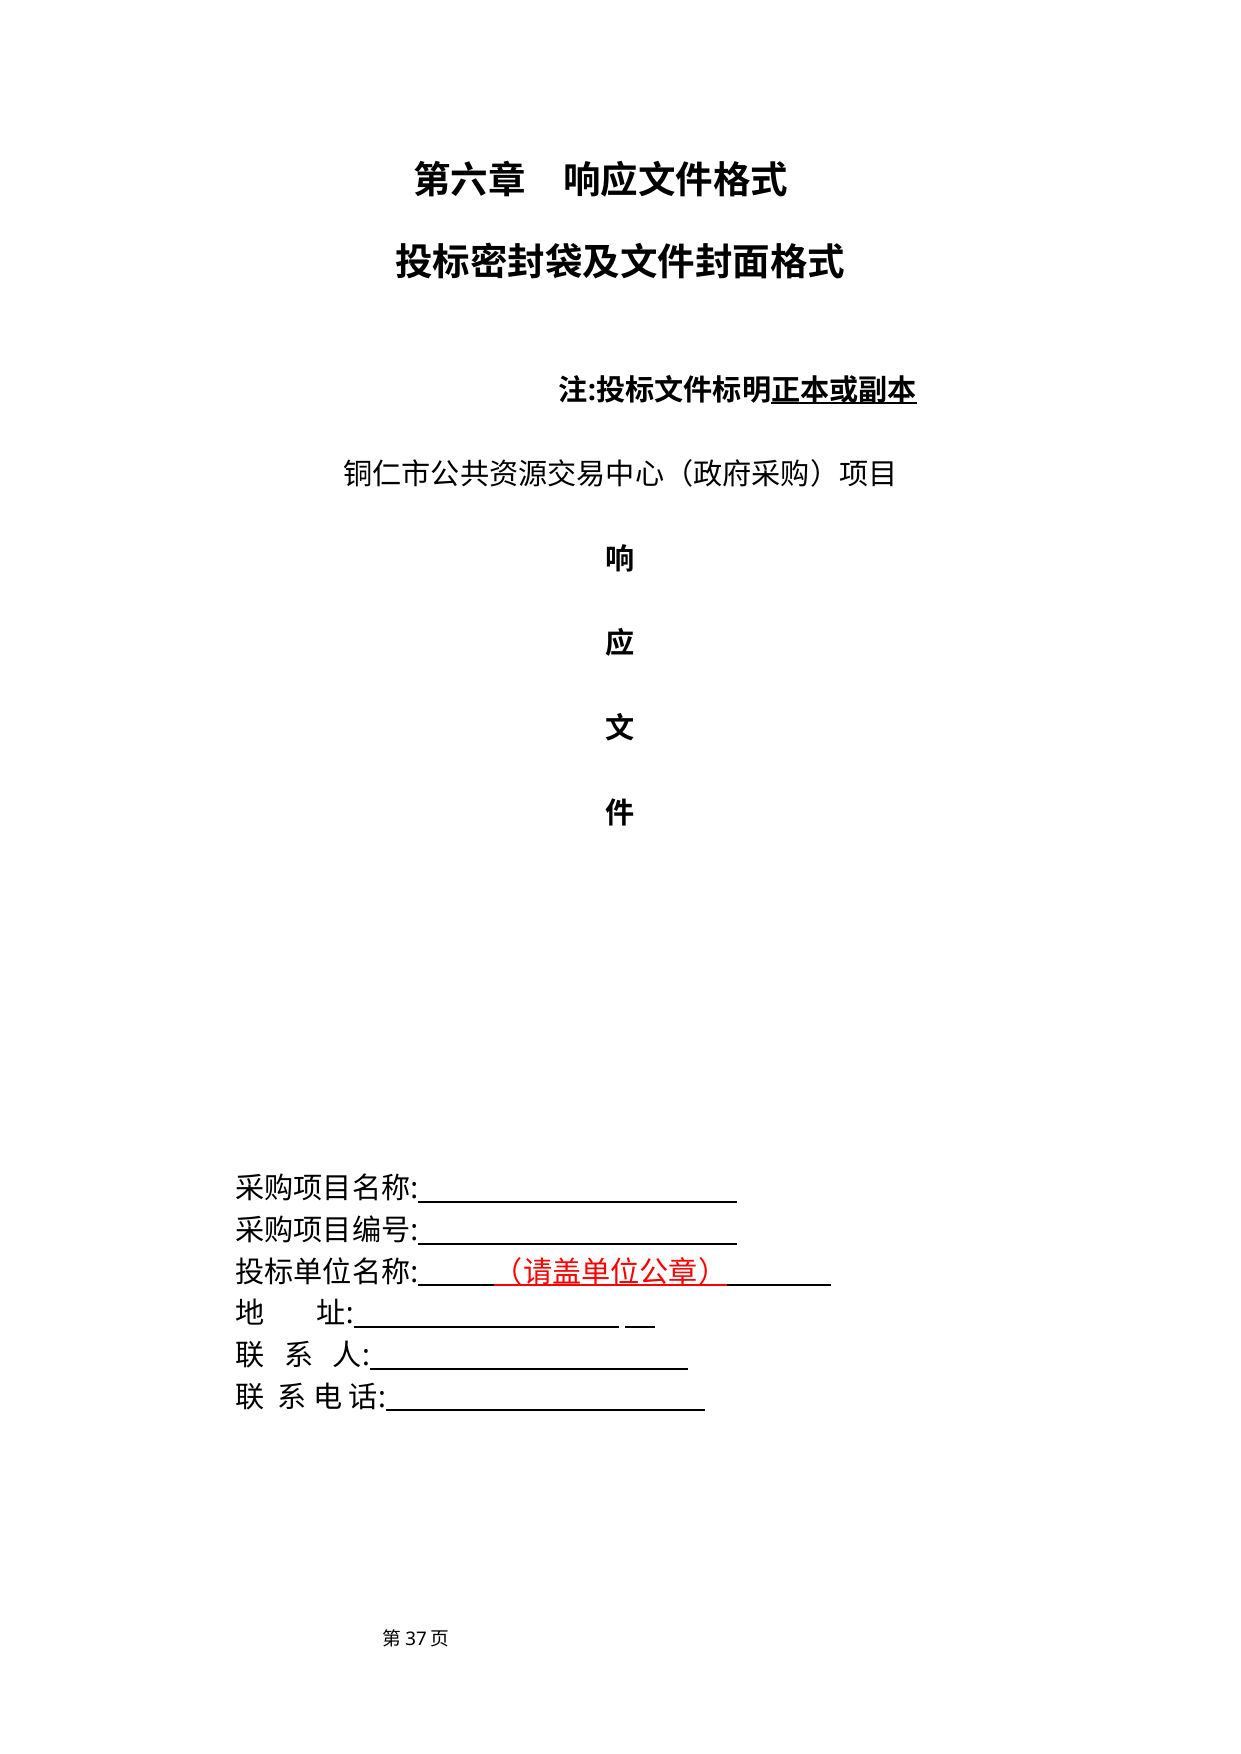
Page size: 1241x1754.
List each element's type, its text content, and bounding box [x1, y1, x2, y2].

text 投标单位名称: （请盖单位公章） [206, 1249, 1053, 1290]
text 地 址: [206, 1290, 1053, 1332]
text 联 系 人: [206, 1332, 1053, 1374]
text 第六章 响应文件格式 [187, 150, 1053, 204]
text 铜仁市公共资源交易中心（政府采购）项目 [187, 451, 1053, 493]
text 件 [187, 789, 1053, 831]
text 采购项目编号: [206, 1207, 1053, 1249]
text 投标密封袋及文件封面格式 [187, 231, 1053, 286]
text 响 [187, 535, 1053, 578]
text 注:投标文件标明正本或副本 [187, 366, 1053, 408]
text 文 [187, 704, 1053, 747]
text 应 [187, 620, 1053, 662]
text 联 系 电 话: [206, 1374, 1053, 1415]
text 采购项目名称: [206, 1165, 1053, 1207]
